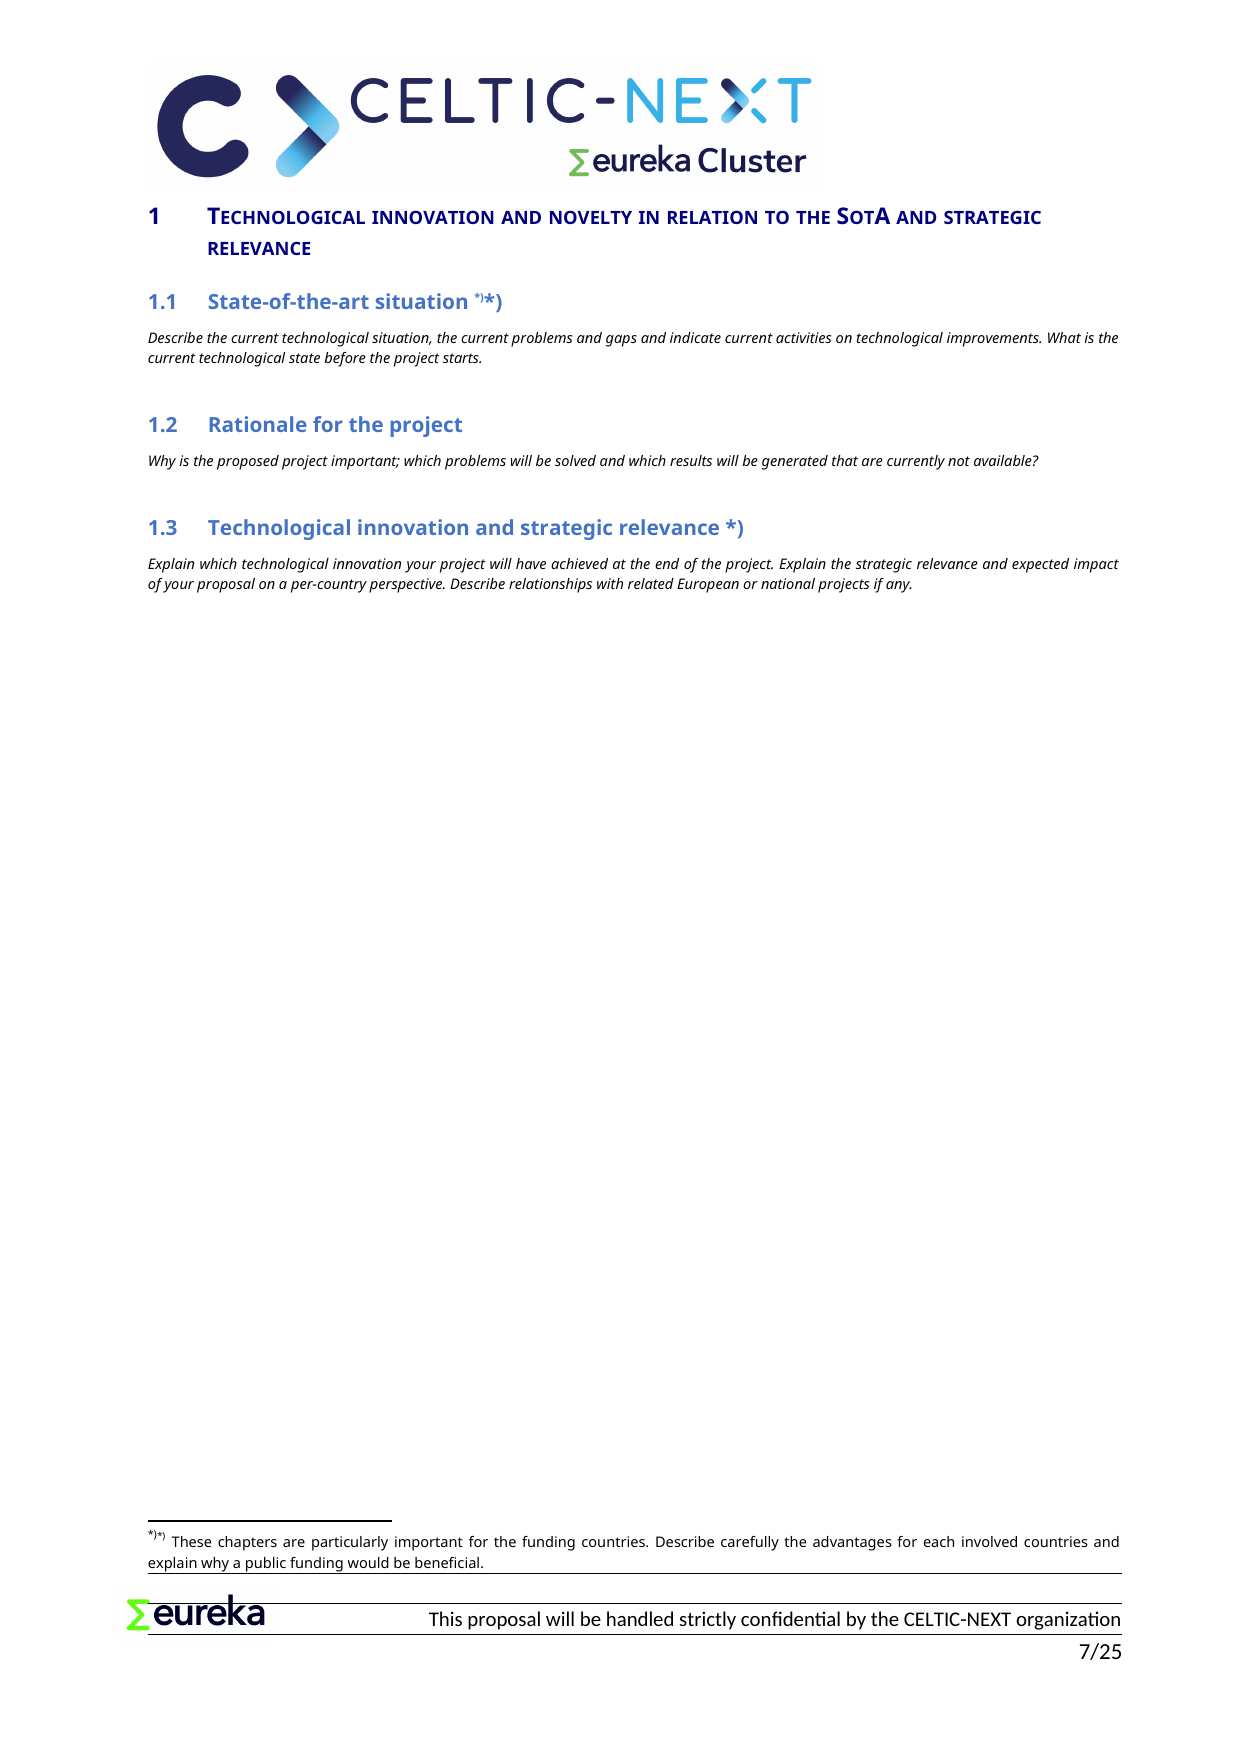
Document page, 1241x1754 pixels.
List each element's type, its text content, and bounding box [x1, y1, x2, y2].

picture [113, 1584, 278, 1645]
text Why is the proposed project important; which problems will be solved and which results will be generated that are currently not available? [148, 451, 1122, 471]
text Describe the current technological situation, the current problems and gaps and indicate current activities on technological improvements. What is the current technological state before the project starts. [148, 328, 1122, 368]
subtitle Technological innovation and novelty in relation to the SotA and strategic relevance [148, 200, 1122, 262]
text Explain which technological innovation your project will have achieved at the end of the project. Explain the strategic relevance and expected impact of your proposal on a per-country perspective. Describe relationships with related European or national projects if any. [148, 554, 1122, 594]
picture [147, 59, 821, 194]
subtitle Rationale for the project [148, 410, 1122, 438]
subtitle State-of-the-art situation *) [148, 287, 1122, 316]
subtitle Technological innovation and strategic relevance *) [148, 513, 1122, 541]
